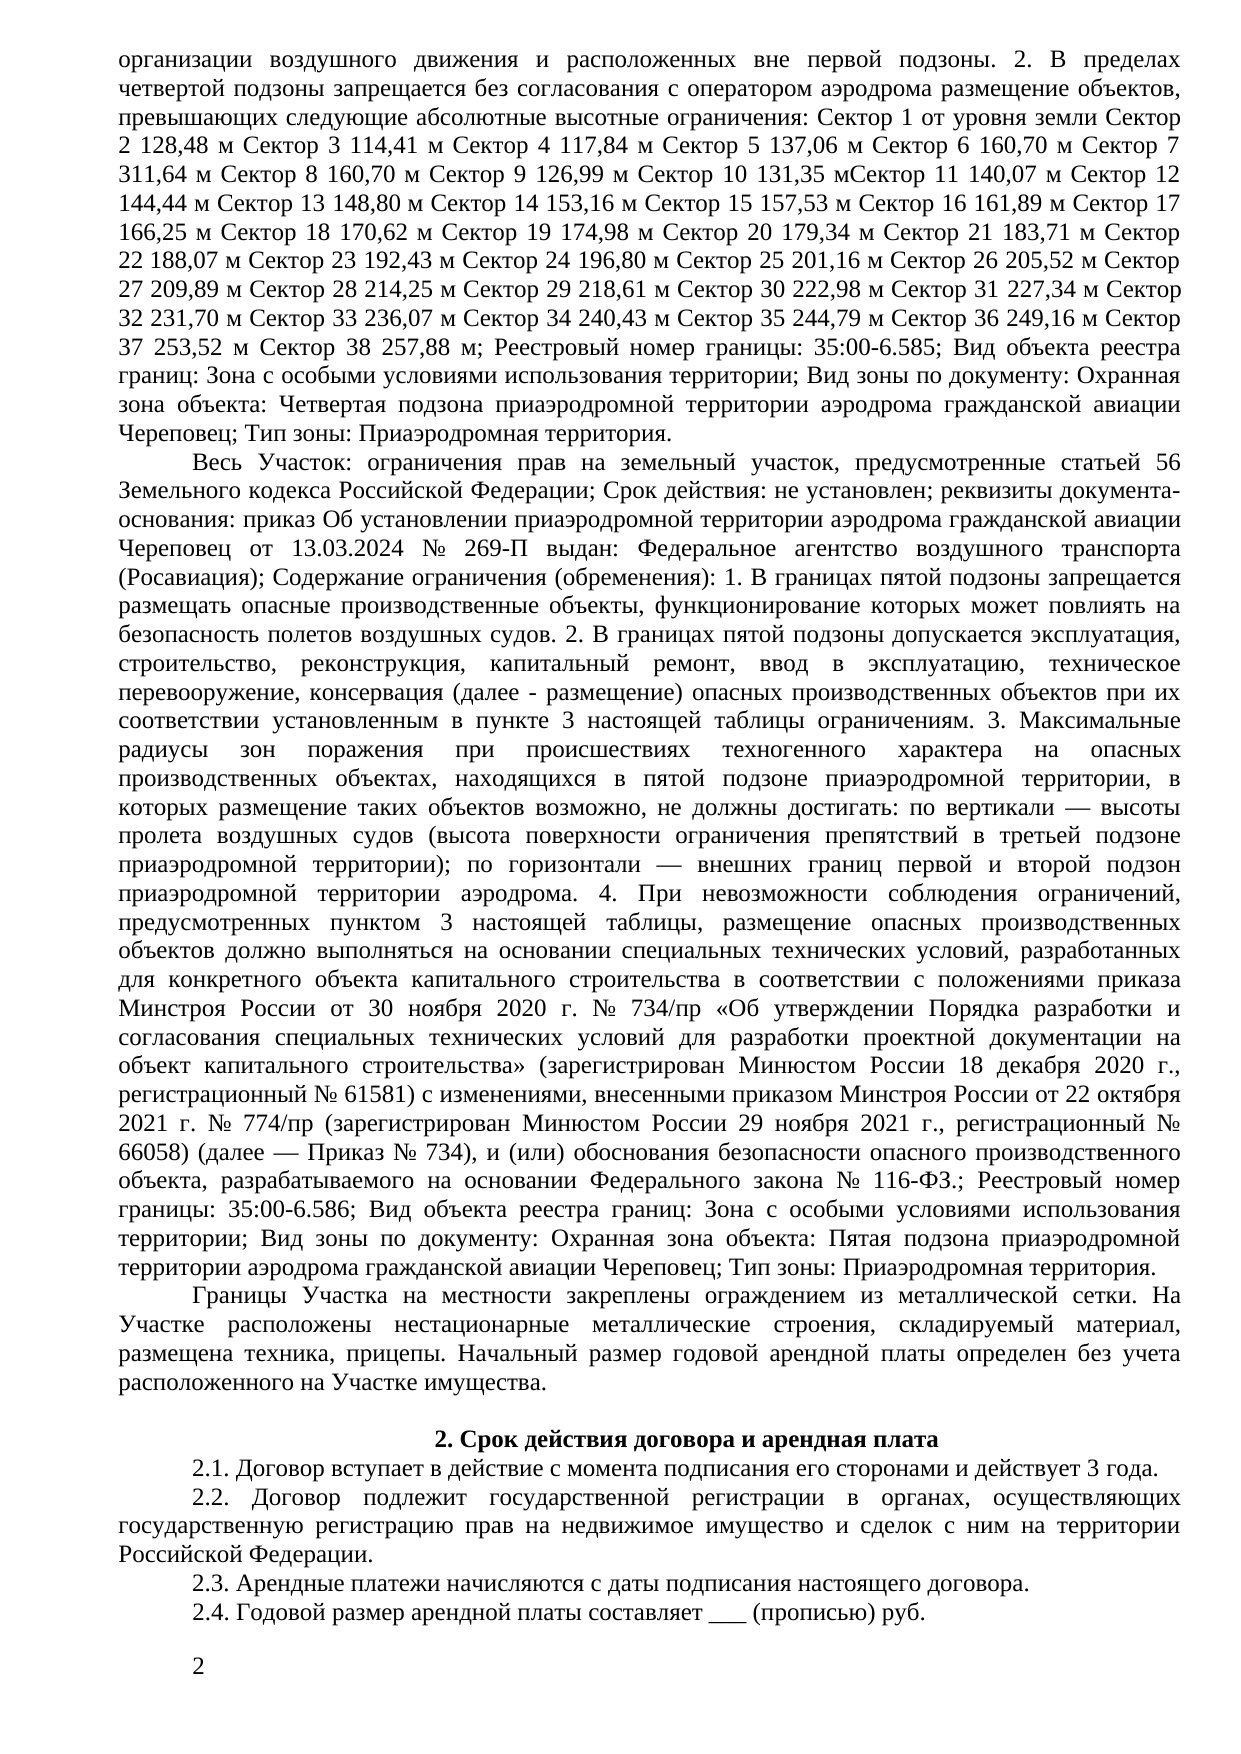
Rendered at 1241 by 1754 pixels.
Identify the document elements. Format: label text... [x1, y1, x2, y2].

text 2. Срок действия договора и арендная плата [118, 1424, 1181, 1453]
text 2.4. Годовой размер арендной платы составляет ___ (прописью) руб. [118, 1597, 1181, 1626]
text 2.3. Арендные платежи начисляются с даты подписания настоящего договора. [118, 1568, 1182, 1597]
text Весь Участок: ограничения прав на земельный участок, предусмотренные статьей 56 Земельного кодекса Российской Федерации; Срок действия: не установлен; реквизиты документа-основания: приказ Об установлении приаэродромной территории аэродрома гражданской авиации Череповец от 13.03.2024 № 269-П выдан: Федеральное агентство воздушного транспорта (Росавиация); Содержание ограничения (обременения): 1. В границах пятой подзоны запрещается размещать опасные производственные объекты, функционирование которых может повлиять на безопасность полетов воздушных судов. 2. В границах пятой подзоны допускается эксплуатация, строительство, реконструкция, капитальный ремонт, ввод в эксплуатацию, техническое перевооружение, консервация (далее - размещение) опасных производственных объектов при их соответствии установленным в пункте 3 настоящей таблицы ограничениям. 3. Максимальные радиусы зон поражения при происшествиях техногенного характера на опасных производственных объектах, находящихся в пятой подзоне приаэродромной территории, в которых размещение таких объектов возможно, не должны достигать: по вертикали — высоты пролета воздушных судов (высота поверхности ограничения препятствий в третьей подзоне приаэродромной территории); по горизонтали — внешних границ первой и второй подзон приаэродромной территории аэродрома. 4. При невозможности соблюдения ограничений, предусмотренных пунктом 3 настоящей таблицы, размещение опасных производственных объектов должно выполняться на основании специальных технических условий, разработанных для конкретного объекта капитального строительства в соответствии с положениями приказа Минстроя России от 30 ноября 2020 г. № 734/пр «Об утверждении Порядка разработки и согласования специальных технических условий для разработки проектной документации на объект капитального строительства» (зарегистрирован Минюстом России 18 декабря 2020 г., регистрационный № 61581) с изменениями, внесенными приказом Минстроя России от 22 октября 2021 г. № 774/пр (зарегистрирован Минюстом России 29 ноября 2021 г., регистрационный № 66058) (далее — Приказ № 734), и (или) обоснования безопасности опасного производственного объекта, разрабатываемого на основании Федерального закона № 116-ФЗ.; Реестровый номер границы: 35:00-6.586; Вид объекта реестра границ: Зона с особыми условиями использования территории; Вид зоны по документу: Охранная зона объекта: Пятая подзона приаэродромной территории аэродрома гражданской авиации Череповец; Тип зоны: Приаэродромная территория. [118, 447, 1182, 1281]
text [118, 44, 1182, 447]
text Границы Участка на местности закреплены ограждением из металлической сетки. На Участке расположены нестационарные металлические строения, складируемый материал, размещена техника, прицепы. Начальный размер годовой арендной платы определен без учета расположенного на Участке имущества. [118, 1281, 1182, 1396]
text 2.1. Договор вступает в действие с момента подписания его сторонами и действует 3 года. [118, 1453, 1181, 1482]
text 2.2. Договор подлежит государственной регистрации в органах, осуществляющих государственную регистрацию прав на недвижимое имущество и сделок с ним на территории Российской Федерации. [118, 1482, 1182, 1568]
